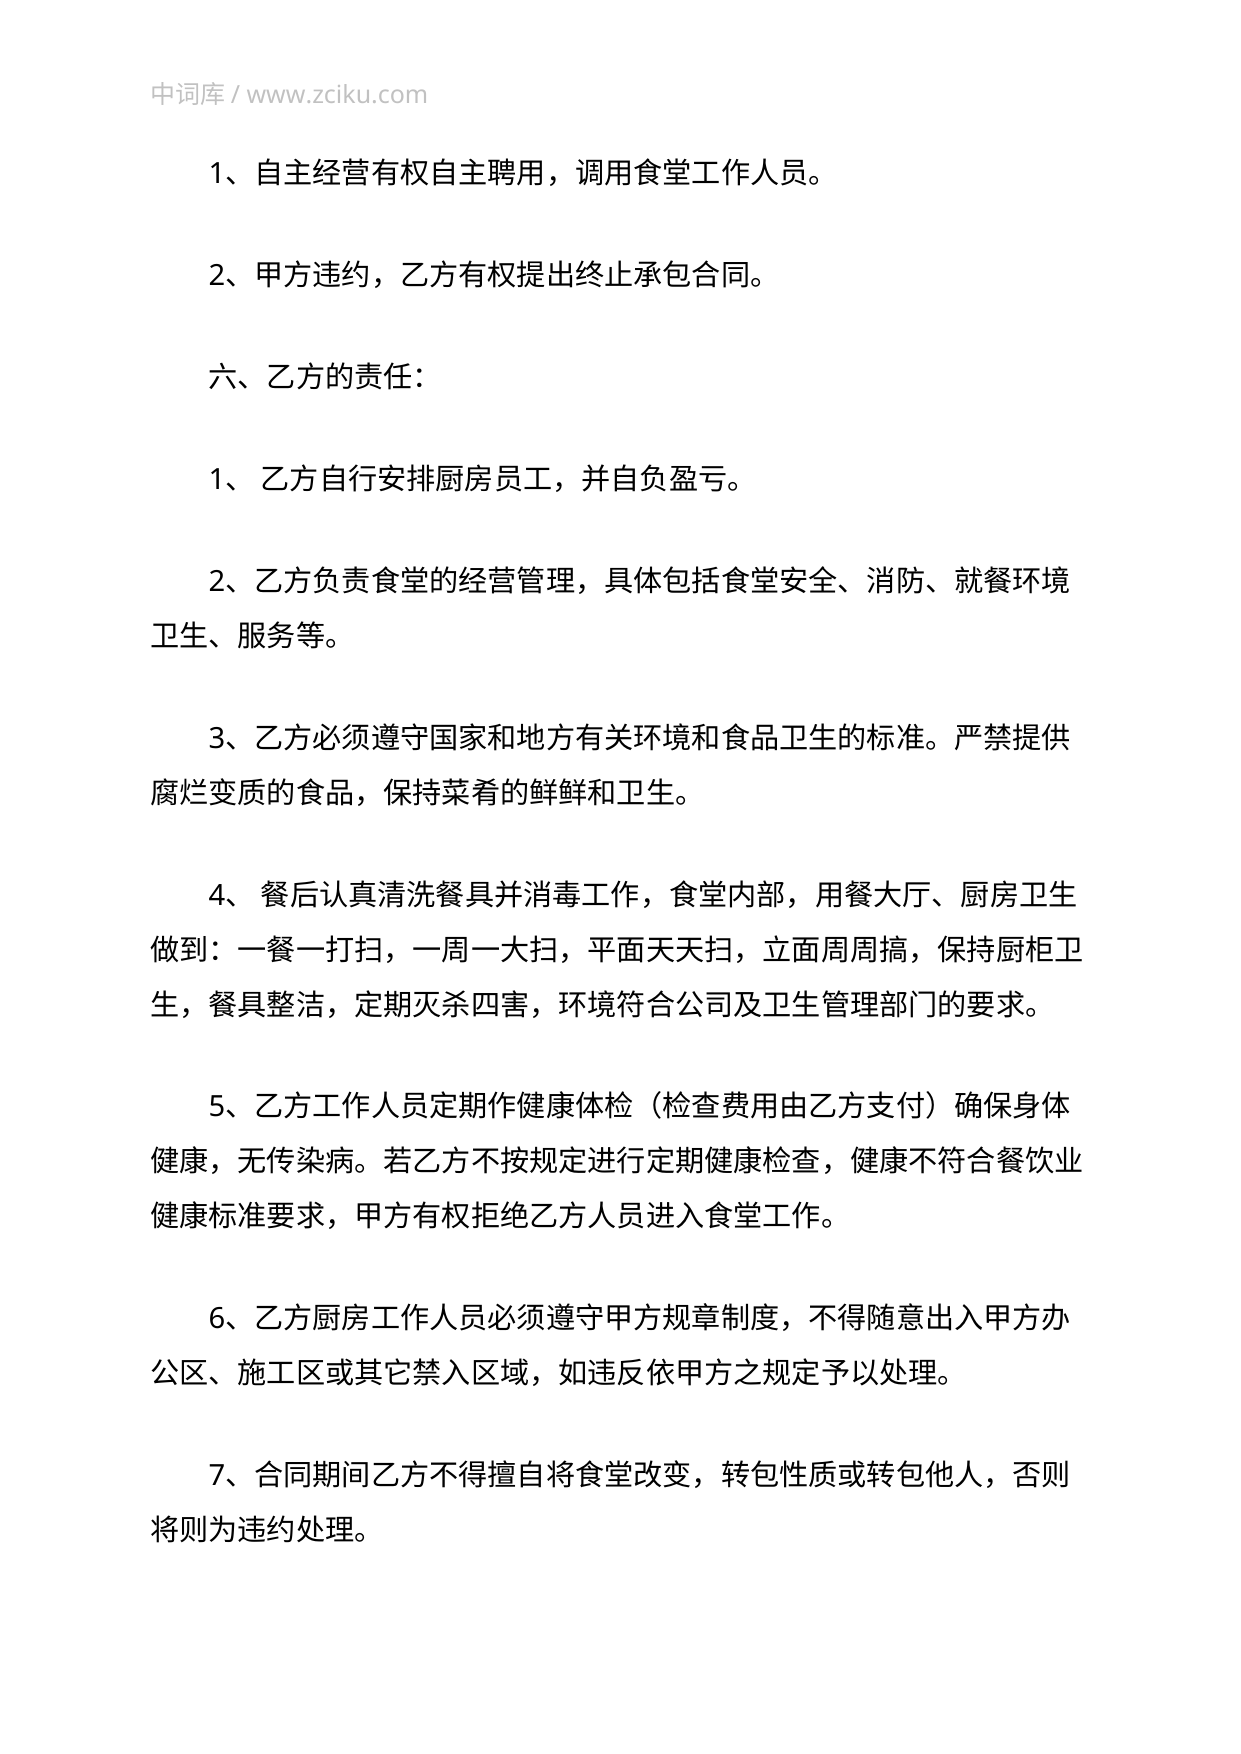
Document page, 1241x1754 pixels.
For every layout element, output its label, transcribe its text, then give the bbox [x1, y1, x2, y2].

text 1、 乙方自行安排厨房员工，并自负盈亏。 [150, 456, 1090, 498]
text 7、合同期间乙方不得擅自将食堂改变，转包性质或转包他人，否则将则为违约处理。 [150, 1451, 1090, 1549]
text 2、甲方违约，乙方有权提出终止承包合同。 [150, 252, 1090, 294]
text 4、 餐后认真清洗餐具并消毒工作，食堂内部，用餐大厅、厨房卫生做到：一餐一打扫，一周一大扫，平面天天扫，立面周周搞，保持厨柜卫生，餐具整洁，定期灭杀四害，环境符合公司及卫生管理部门的要求。 [150, 871, 1090, 1023]
text 5、乙方工作人员定期作健康体检（检查费用由乙方支付）确保身体健康，无传染病。若乙方不按规定进行定期健康检查，健康不符合餐饮业健康标准要求，甲方有权拒绝乙方人员进入食堂工作。 [150, 1083, 1090, 1235]
text 3、乙方必须遵守国家和地方有关环境和食品卫生的标准。严禁提供腐烂变质的食品，保持菜肴的鲜鲜和卫生。 [150, 714, 1090, 812]
text 6、乙方厨房工作人员必须遵守甲方规章制度，不得随意出入甲方办公区、施工区或其它禁入区域，如违反依甲方之规定予以处理。 [150, 1294, 1090, 1392]
text 1、自主经营有权自主聘用，调用食堂工作人员。 [150, 150, 1090, 192]
text 六、乙方的责任： [150, 354, 1090, 396]
text 2、乙方负责食堂的经营管理，具体包括食堂安全、消防、就餐环境卫生、服务等。 [150, 558, 1090, 655]
